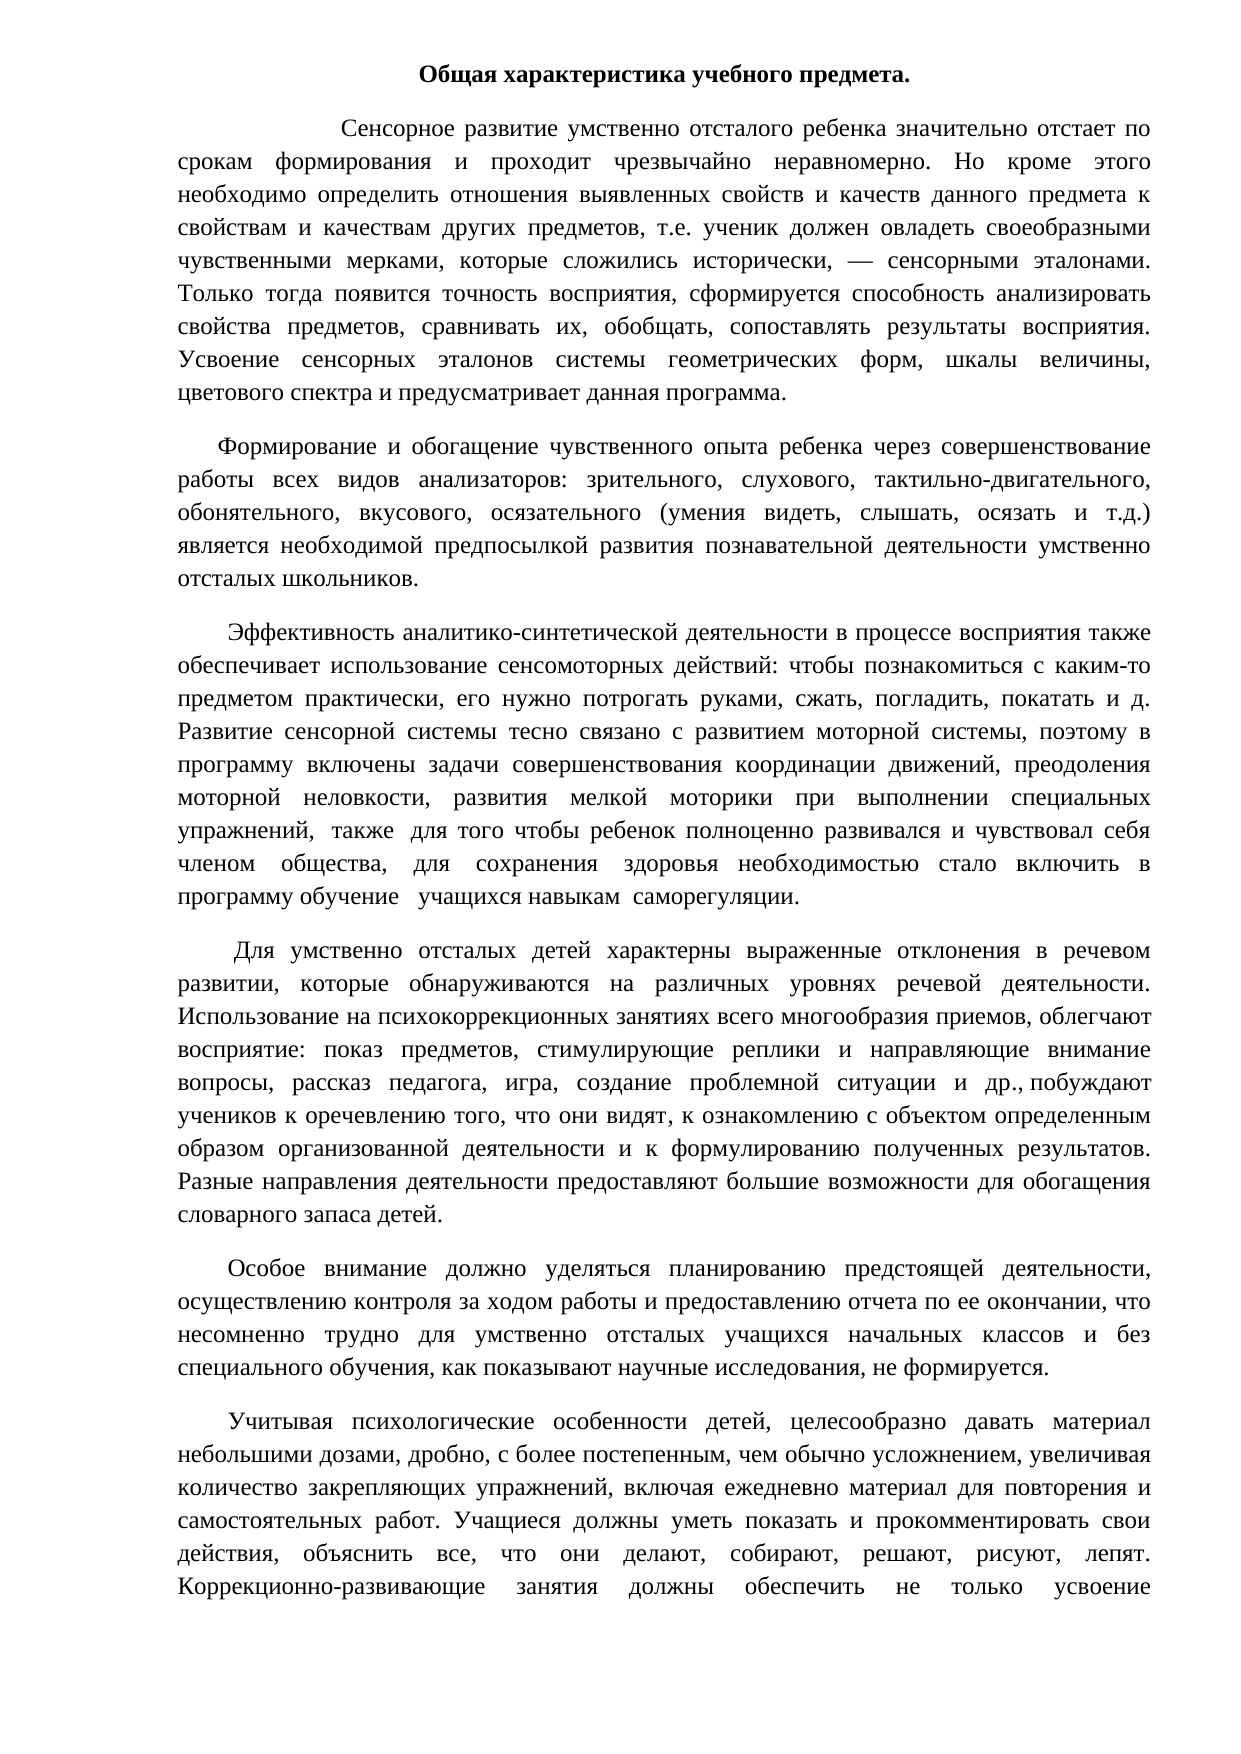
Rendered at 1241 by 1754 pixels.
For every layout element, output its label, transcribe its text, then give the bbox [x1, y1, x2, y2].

text Эффективность аналитико-синтетической деятельности в процессе восприятия также обеспечивает использование сенсомоторных действий: чтобы познакомиться с каким-то предметом практически, его нужно потрогать руками, сжать, погладить, покатать и д. Развитие сенсорной системы тесно связано с развитием моторной системы, поэтому в программу включены задачи совершенствования координации движений, преодоления моторной неловкости, развития мелкой моторики при выполнении специальных упражнений, также для того чтобы ребенок полноценно развивался и чувствовал себя членом общества, для сохранения здоровья необходимостью стало включить в программу обучение учащихся навыкам саморегуляции. [177, 617, 1152, 910]
text Сенсорное развитие умственно отсталого ребенка значительно отстает по срокам формирования и проходит чрезвычайно неравномерно. Но кроме этого необходимо определить отношения выявленных свойств и качеств данного предмета к свойствам и качествам других предметов, т.е. ученик должен овладеть своеобразными чувственными мерками, которые сложились исторически, — сенсорными эталонами. Только тогда появится точность восприятия, сформируется способность анализировать свойства предметов, сравнивать их, обобщать, сопоставлять результаты восприятия. Усвоение сенсорных эталонов системы геометрических форм, шкалы величины, цветового спектра и предусматривает данная программа. [177, 113, 1152, 406]
text Формирование и обогащение чувственного опыта ребенка через совершенствование работы всех видов анализаторов: зрительного, слухового, тактильно-двигательного, обонятельного, вкусового, осязательного (умения видеть, слышать, осязать и т.д.) является необходимой предпосылкой развития познавательной деятельности умственно отсталых школьников. [177, 431, 1152, 592]
text Для умственно отсталых детей характерны выраженные отклонения в речевом развитии, которые обнаруживаются на различных уровнях речевой деятельности. Использование на психокоррекционных занятиях всего многообразия приемов, облегчают восприятие: показ предметов, стимулирующие реплики и направляющие внимание вопросы, рассказ педагога, игра, создание проблемной ситуации и др., побуждают учеников к оречевлению того, что они видят, к ознакомлению с объектом определенным образом организованной деятельности и к формулированию полученных результатов. Разные направления деятельности предоставляют большие возможности для обогащения словарного запаса детей. [177, 935, 1152, 1228]
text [177, 1406, 1152, 1600]
text Особое внимание должно уделяться планированию предстоящей деятельности, осуществлению контроля за ходом работы и предоставлению отчета по ее окончании, что несомненно трудно для умственно отсталых учащихся начальных классов и без специального обучения, как показывают научные исследования, не формируется. [177, 1253, 1152, 1381]
text Общая характеристика учебного предмета. [177, 59, 1152, 88]
